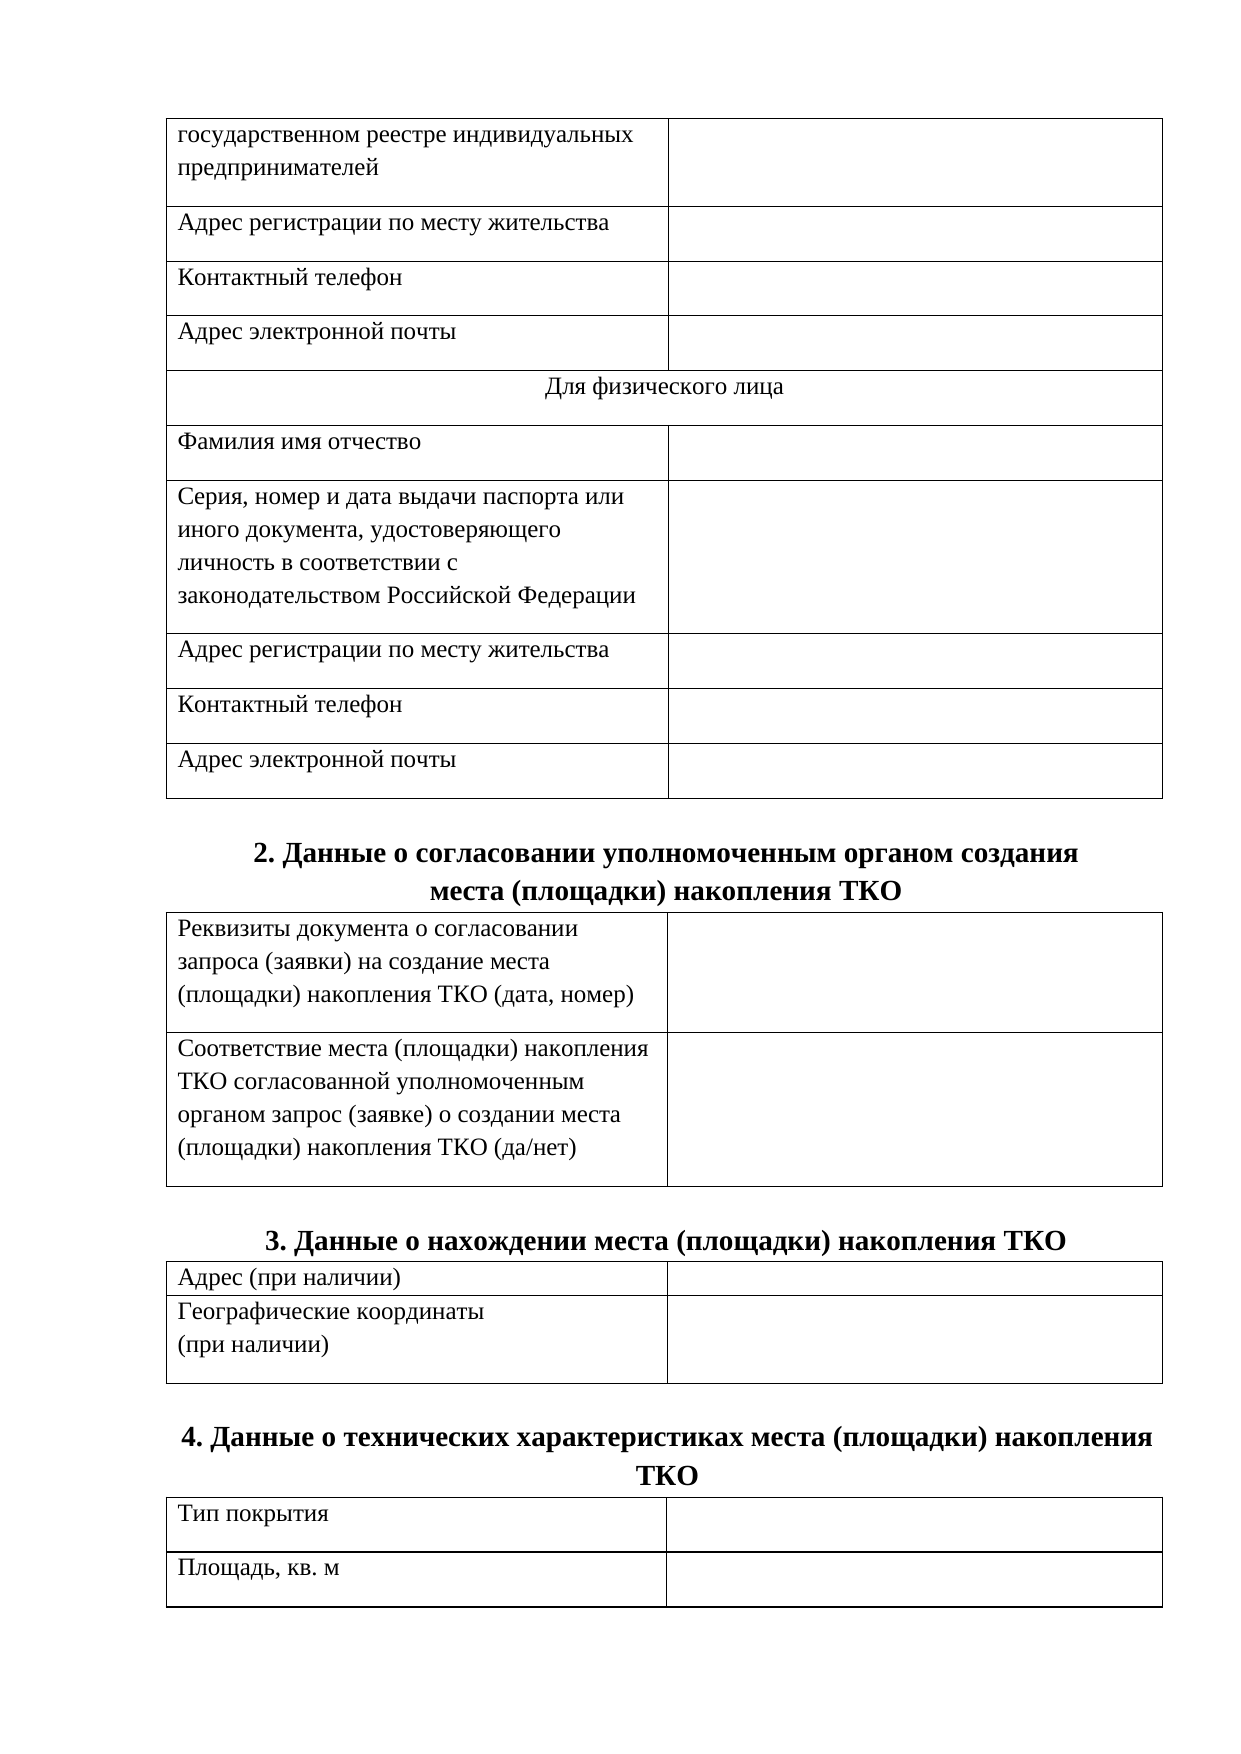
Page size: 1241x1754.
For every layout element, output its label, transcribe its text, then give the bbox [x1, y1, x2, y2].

table_header [667, 1498, 1162, 1551]
table_cell Фамилия имя отчество [167, 426, 668, 480]
table_cell [668, 1296, 1162, 1383]
table_cell [669, 262, 1162, 315]
text 2. Данные о согласовании уполномоченным органом создания [173, 835, 1159, 868]
table_cell Адрес регистрации по месту жительства [167, 634, 668, 688]
table_cell Соответствие места (площадки) накопления ТКО согласованной уполномоченным органом запрос (заявке) о создании места (площадки) накопления ТКО (да/нет) [167, 1033, 667, 1186]
table_cell [669, 119, 1162, 206]
table_header Адрес (при наличии) [167, 1262, 667, 1295]
table_cell [669, 634, 1162, 688]
table_cell [669, 481, 1162, 633]
table_cell [669, 316, 1162, 370]
table_cell Площадь, кв. м [167, 1553, 666, 1606]
table_cell [669, 207, 1162, 261]
table_cell Географические координаты (при наличии) [167, 1296, 667, 1383]
table_cell [668, 1033, 1162, 1186]
table_header Тип покрытия [167, 1498, 666, 1551]
table_cell Контактный телефон [167, 262, 668, 315]
table_cell [669, 744, 1162, 798]
table_cell Адрес регистрации по месту жительства [167, 207, 668, 261]
table_cell Адрес электронной почты [167, 744, 668, 798]
table_cell Контактный телефон [167, 689, 668, 743]
table_cell Адрес электронной почты [167, 316, 668, 370]
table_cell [167, 119, 668, 206]
text 4. Данные о технических характеристиках места (площадки) накопления ТКО [177, 1419, 1157, 1492]
table_header [668, 1262, 1162, 1295]
table_cell [669, 689, 1162, 743]
table_cell Для физического лица [167, 371, 1162, 425]
text места (площадки) накопления ТКО [173, 873, 1159, 907]
text 3. Данные о нахождении места (площадки) накопления ТКО [173, 1223, 1159, 1256]
table_header [668, 913, 1162, 1032]
table_cell Серия, номер и дата выдачи паспорта или иного документа, удостоверяющего личность в соответствии с законодательством Российской Федерации [167, 481, 668, 633]
table_cell [669, 426, 1162, 480]
table_header Реквизиты документа о согласовании запроса (заявки) на создание места (площадки) накопления ТКО (дата, номер) [167, 913, 667, 1032]
table_cell [667, 1553, 1162, 1606]
